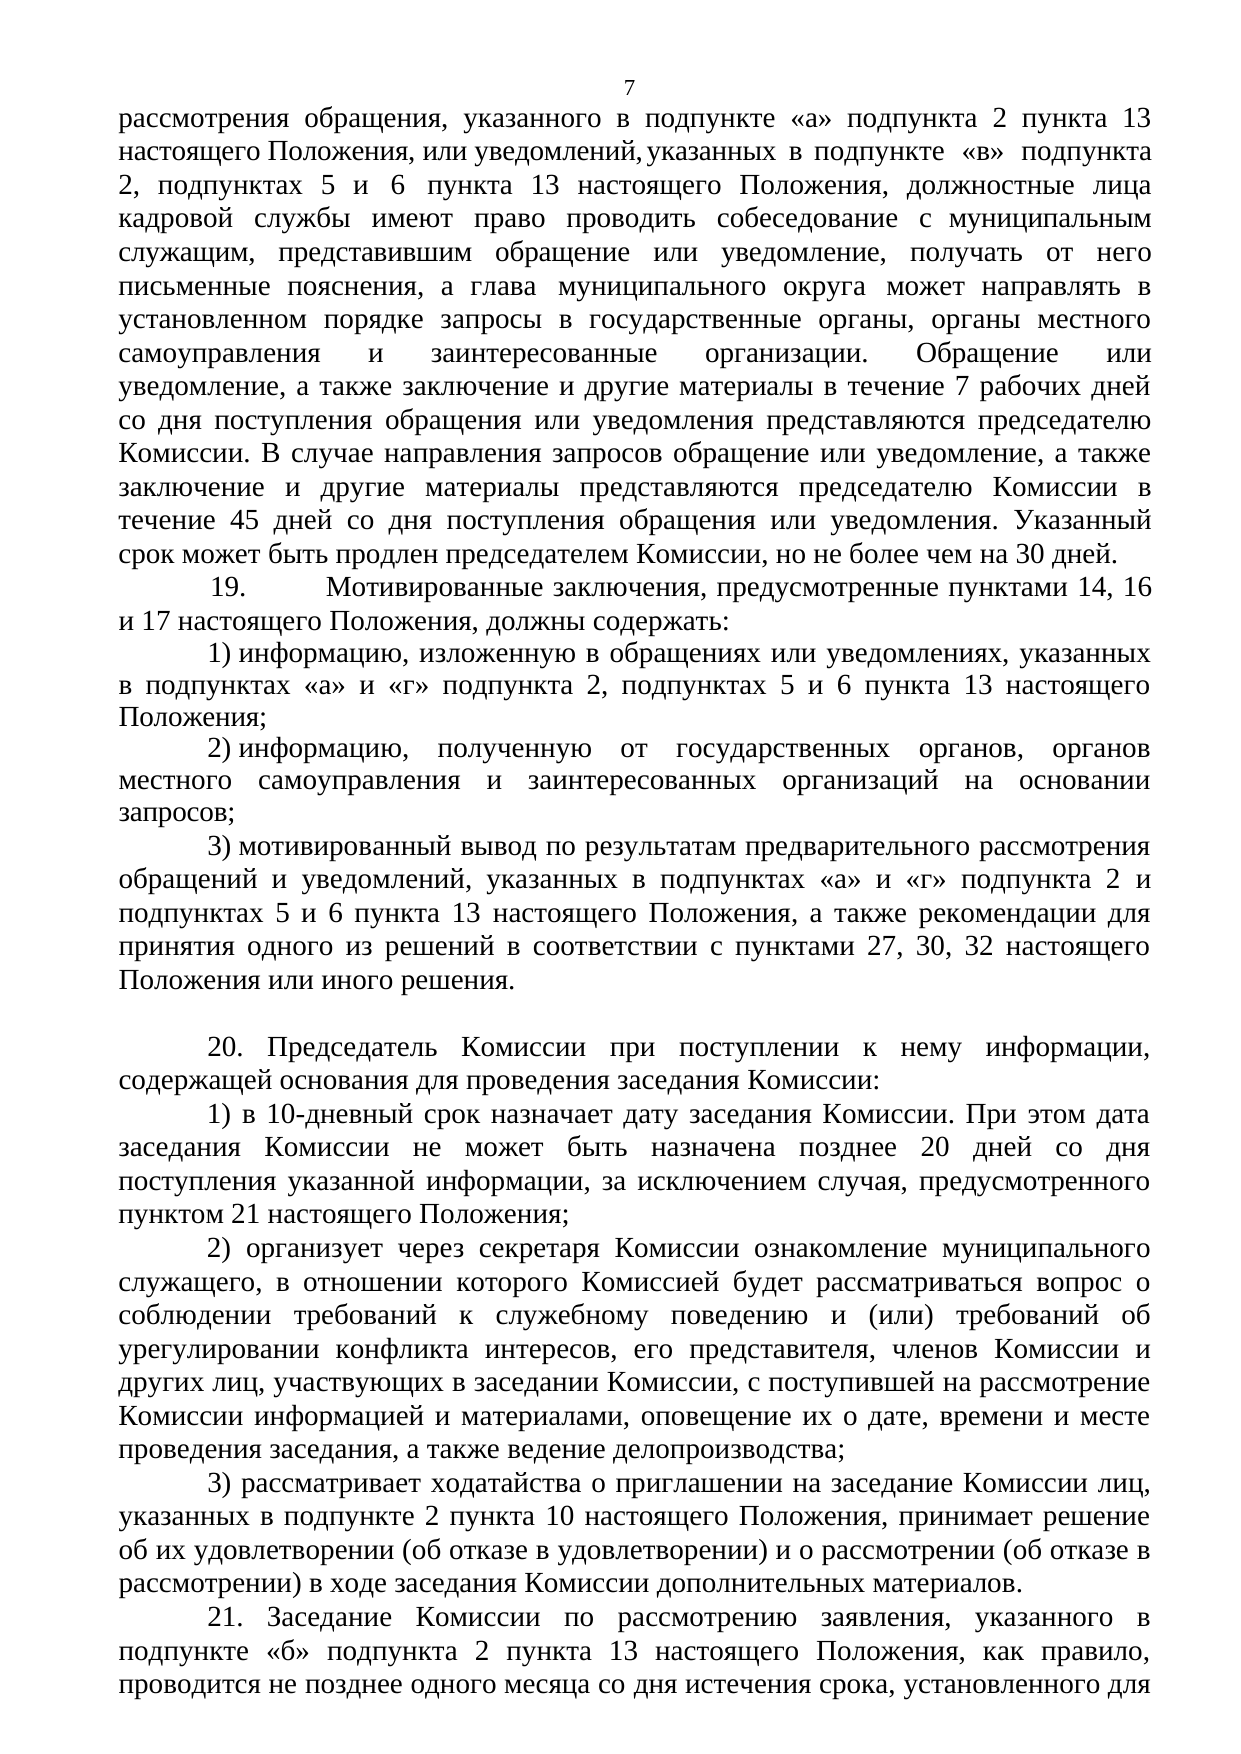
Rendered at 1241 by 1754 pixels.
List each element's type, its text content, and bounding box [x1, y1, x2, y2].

list информацию, полученную от государственных органов, органов местного самоуправления и заинтересованных организаций на основании запросов; [118, 732, 1151, 828]
list мотивированный вывод по результатам предварительного рассмотрения обращений и уведомлений, указанных в подпунктах «а» и «г» подпункта 2 и подпунктах 5 и 6 пункта 13 настоящего Положения, а также рекомендации для принятия одного из решений в соответствии с пунктами 27, 30, 32 настоящего Положения или иного решения. [118, 828, 1151, 995]
list Председатель Комиссии при поступлении к нему информации, содержащей основания для проведения заседания Комиссии: [118, 1029, 1151, 1096]
list Мотивированные заключения, предусмотренные пунктами 14, 16 и 17 настоящего Положения, должны содержать: [118, 569, 1152, 637]
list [118, 1599, 1151, 1700]
list рассматривает ходатайства о приглашении на заседание Комиссии лиц, указанных в подпункте 2 пункта 10 настоящего Положения, принимает решение об их удовлетворении (об отказе в удовлетворении) и о рассмотрении (об отказе в рассмотрении) в ходе заседания Комиссии дополнительных материалов. [118, 1465, 1151, 1599]
text рассмотрения обращения, указанного в подпункте «а» подпункта 2 пункта 13 настоящего Положения, или уведомлений, указанных в подпункте «в» подпункта 2, подпунктах 5 и 6 пункта 13 настоящего Положения, должностные лица кадровой службы имеют право проводить собеседование с муниципальным служащим, представившим обращение или уведомление, получать от него письменные пояснения, а глава муниципального округа может направлять в установленном порядке запросы в государственные органы, органы местного самоуправления и заинтересованные организации. Обращение или уведомление, а также заключение и другие материалы в течение 7 рабочих дней со дня поступления обращения или уведомления представляются председателю Комиссии. В случае направления запросов обращение или уведомление, а также заключение и другие материалы представляются председателю Комиссии в течение 45 дней со дня поступления обращения или уведомления. Указанный срок может быть продлен председателем Комиссии, но не более чем на 30 дней. [118, 100, 1152, 569]
list в 10-дневный срок назначает дату заседания Комиссии. При этом дата заседания Комиссии не может быть назначена позднее 20 дней со дня поступления указанной информации, за исключением случая, предусмотренного пунктом 21 настоящего Положения; [118, 1096, 1151, 1230]
list организует через секретаря Комиссии ознакомление муниципального служащего, в отношении которого Комиссией будет рассматриваться вопрос о соблюдении требований к служебному поведению и (или) требований об урегулировании конфликта интересов, его представителя, членов Комиссии и других лиц, участвующих в заседании Комиссии, с поступившей на рассмотрение Комиссии информацией и материалами, оповещение их о дате, времени и месте проведения заседания, а также ведение делопроизводства; [118, 1230, 1152, 1465]
list информацию, изложенную в обращениях или уведомлениях, указанных в подпунктах «а» и «г» подпункта 2, подпунктах 5 и 6 пункта 13 настоящего Положения; [118, 637, 1152, 732]
